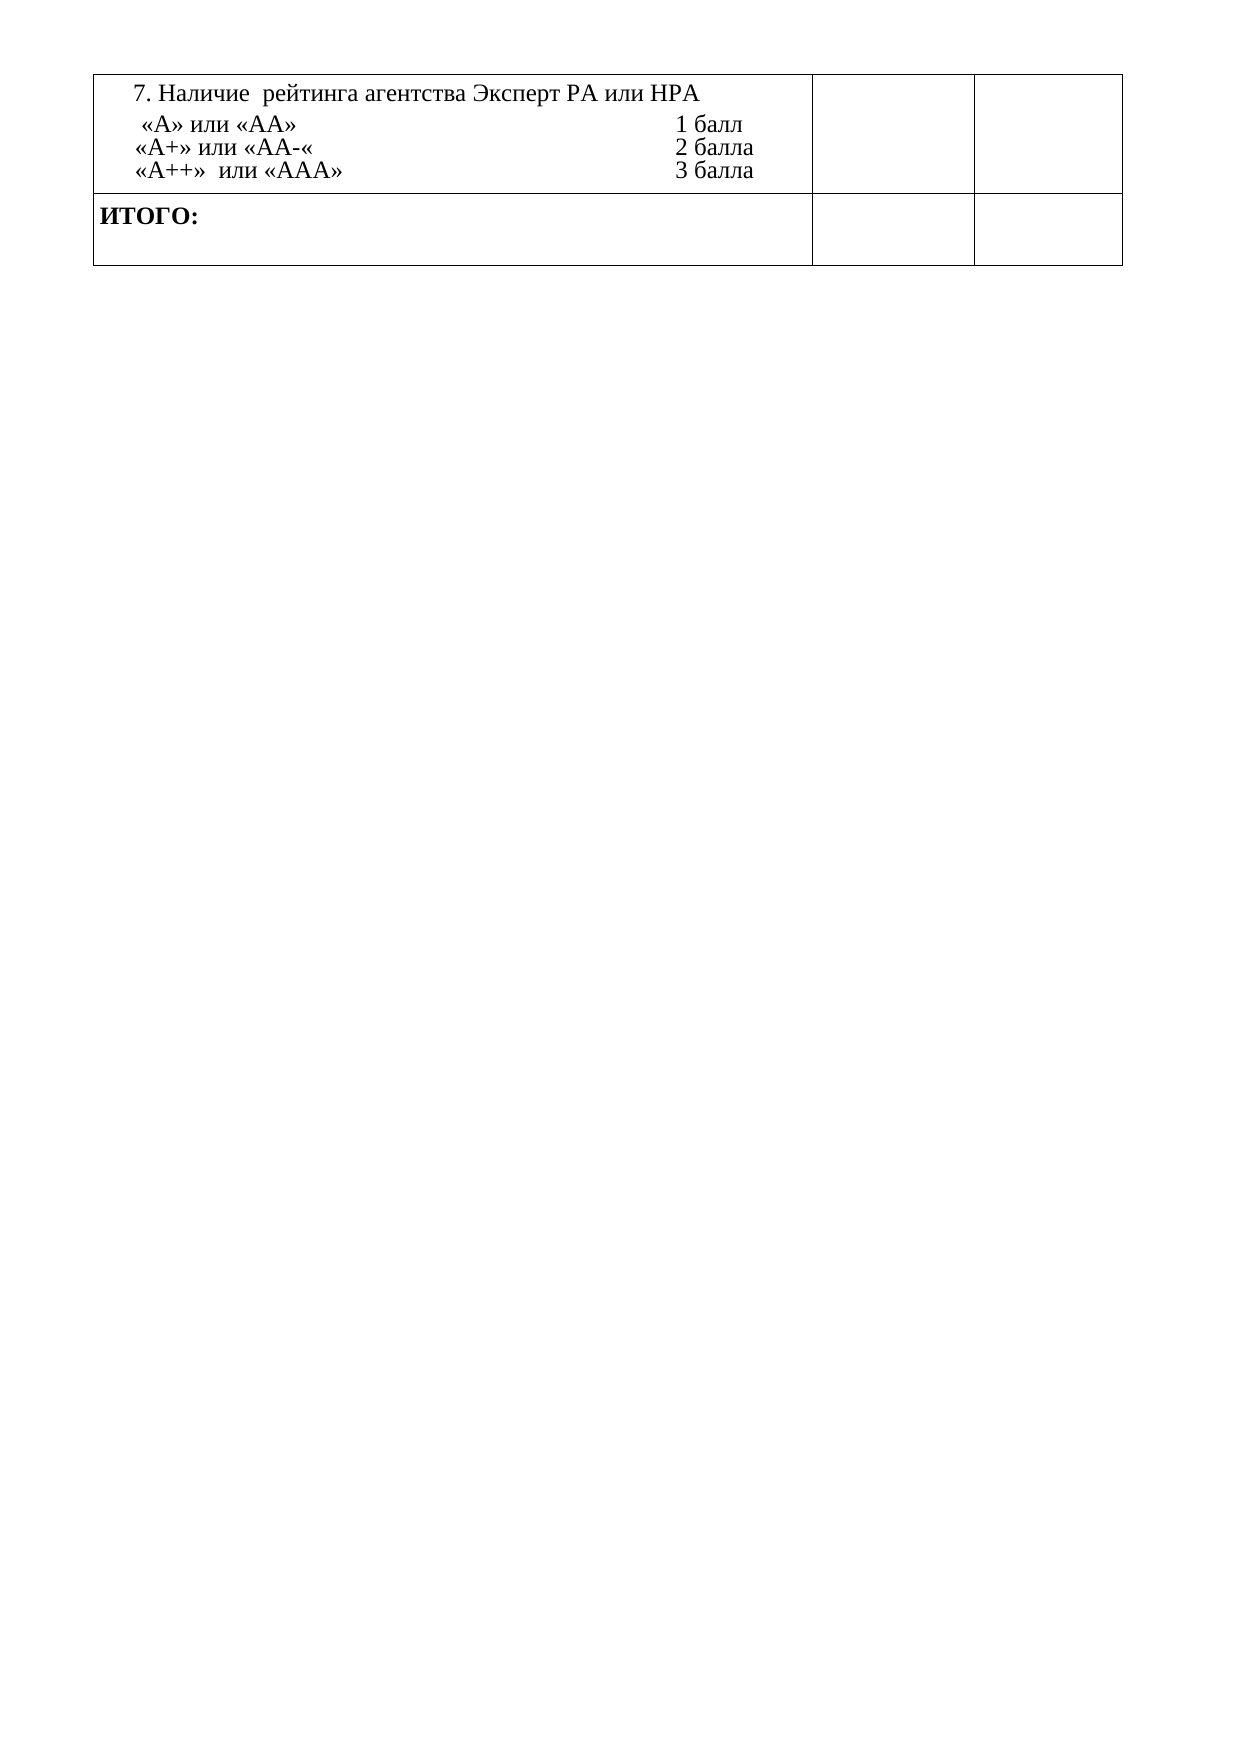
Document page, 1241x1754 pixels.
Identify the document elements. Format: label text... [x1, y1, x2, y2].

table_cell [975, 75, 1122, 193]
table_cell 7. Наличие рейтинга агентства Эксперт РА или НРА [94, 75, 812, 193]
table_cell [813, 75, 974, 193]
table_cell ИТОГО: [94, 194, 812, 265]
table_cell [975, 194, 1122, 265]
table_cell [813, 194, 974, 265]
